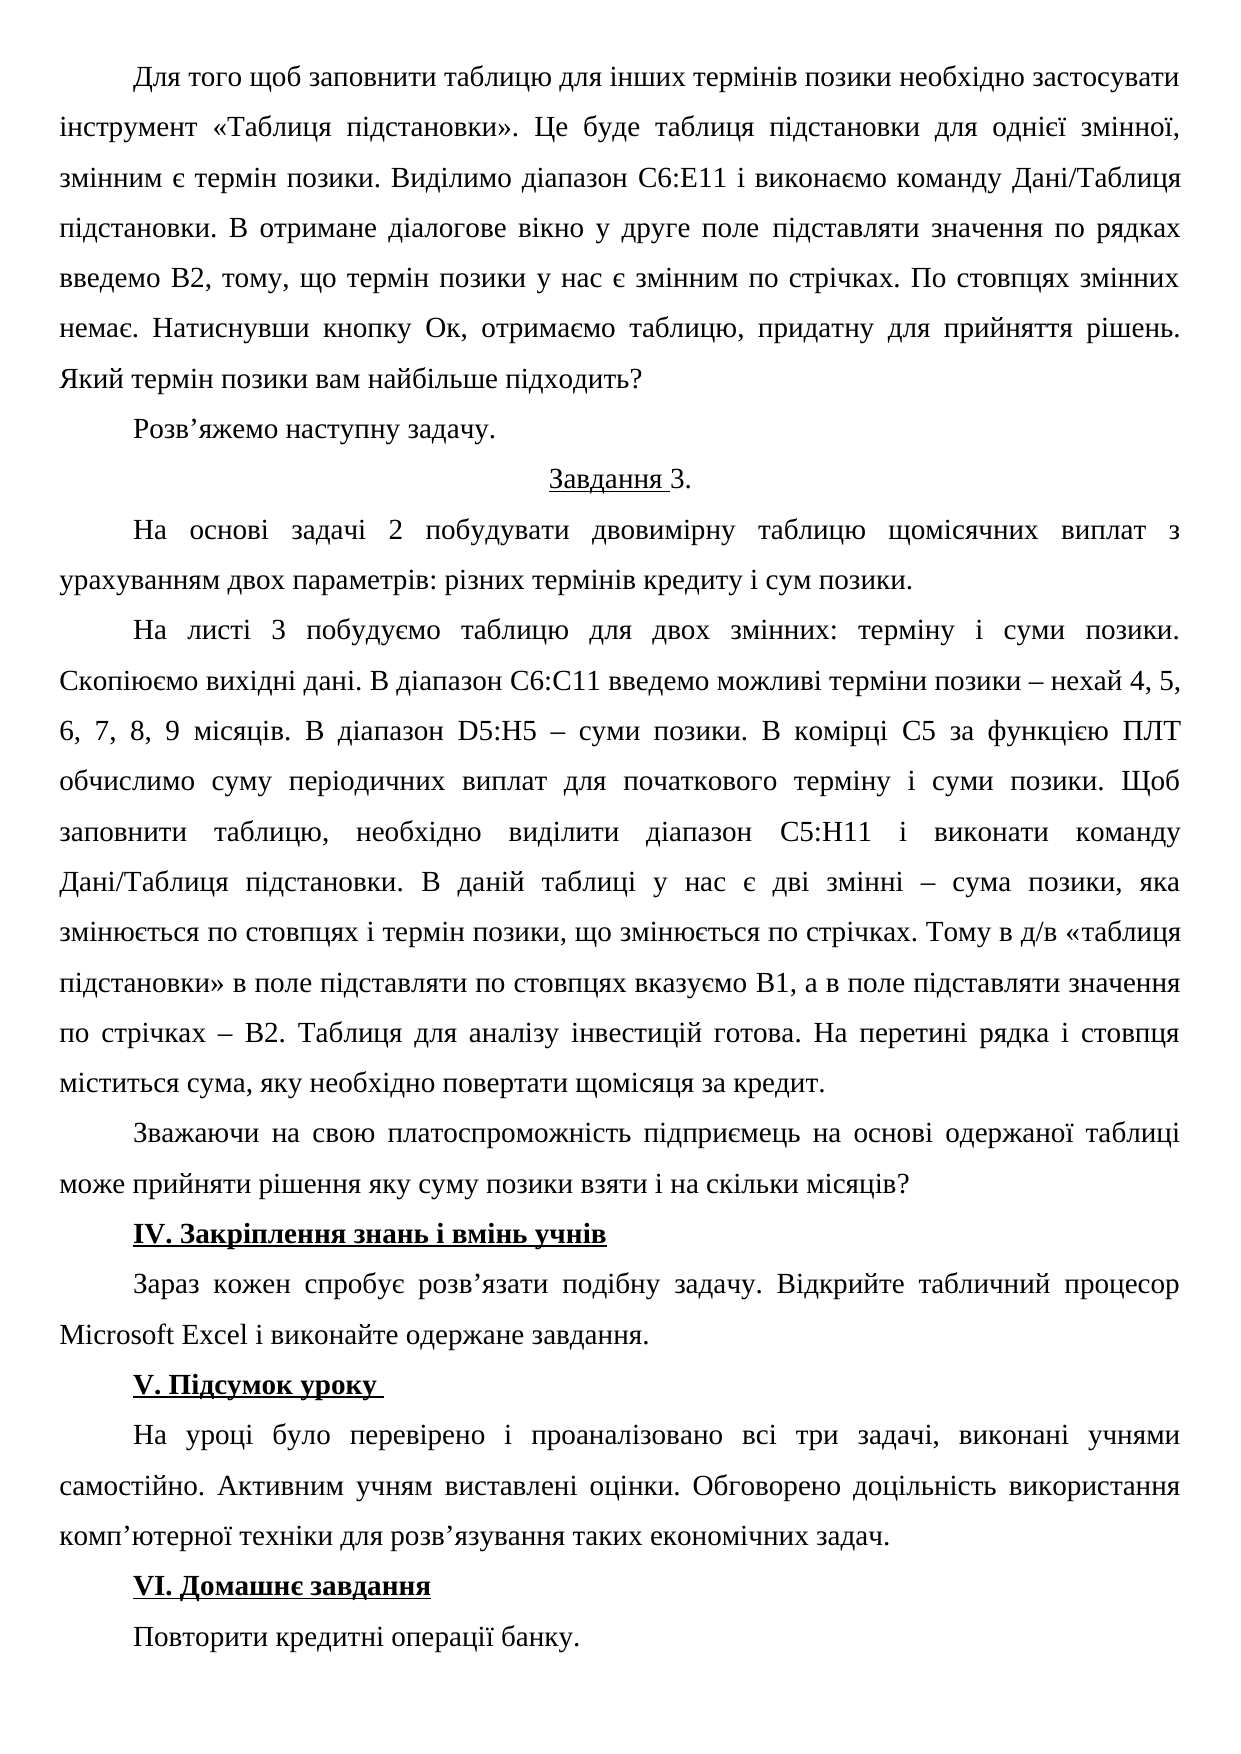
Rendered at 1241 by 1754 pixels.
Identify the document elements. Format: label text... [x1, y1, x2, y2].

text Завдання 3. [59, 462, 1181, 495]
text Зараз кожен спробує розв’язати подібну задачу. Відкрийте табличний процесор Microsoft Excel і виконайте одержане завдання. [59, 1267, 1181, 1350]
text На уроці було перевірено і проаналізовано всі три задачі, виконані учнями самостійно. Активним учням виставлені оцінки. Обговорено доцільність використання комп’ютерної техніки для розв’язування таких економічних задач. [59, 1417, 1181, 1552]
text V. Підсумок уроку [59, 1367, 1181, 1401]
text VI. Домашнє завдання [59, 1568, 1181, 1602]
text Повторити кредитні операції банку. [59, 1619, 1181, 1652]
text На листі 3 побудуємо таблицю для двох змінних: терміну і суми позики. Скопіюємо вихідні дані. В діапазон С6:С11 введемо можливі терміни позики – нехай 4, 5, 6, 7, 8, 9 місяців. В діапазон D5:Н5 – суми позики. В комірці С5 за функцією ПЛТ обчислимо суму періодичних виплат для початкового терміну і суми позики. Щоб заповнити таблицю, необхідно виділити діапазон С5:Н11 і виконати команду Дані/Таблиця підстановки. В даній таблиці у нас є дві змінні – сума позики, яка змінюється по стовпцях і термін позики, що змінюється по стрічках. Тому в д/в «таблиця підстановки» в поле підставляти по стовпцях вказуємо В1, а в поле підставляти значення по стрічках – В2. Таблиця для аналізу інвестицій готова. На перетині рядка і стовпця міститься сума, яку необхідно повертати щомісяця за кредит. [59, 612, 1181, 1099]
text На основі задачі 2 побудувати двовимірну таблицю щомісячних виплат з урахуванням двох параметрів: різних термінів кредиту і сум позики. [59, 512, 1181, 596]
text Зважаючи на свою платоспроможність підприємець на основі одержаної таблиці може прийняти рішення яку суму позики взяти і на скільки місяців? [59, 1116, 1181, 1199]
text Для того щоб заповнити таблицю для інших термінів позики необхідно застосувати інструмент «Таблиця підстановки». Це буде таблиця підстановки для однієї змінної, змінним є термін позики. Виділимо діапазон С6:Е11 і виконаємо команду Дані/Таблиця підстановки. В отримане діалогове вікно у друге поле підставляти значення по рядках введемо В2, тому, що термін позики у нас є змінним по стрічках. По стовпцях змінних немає. Натиснувши кнопку Ок, отримаємо таблицю, придатну для прийняття рішень. Який термін позики вам найбільше підходить? [59, 59, 1181, 394]
text IV. Закріплення знань і вмінь учнів [59, 1216, 1181, 1250]
text Розв’яжемо наступну задачу. [59, 411, 1181, 445]
